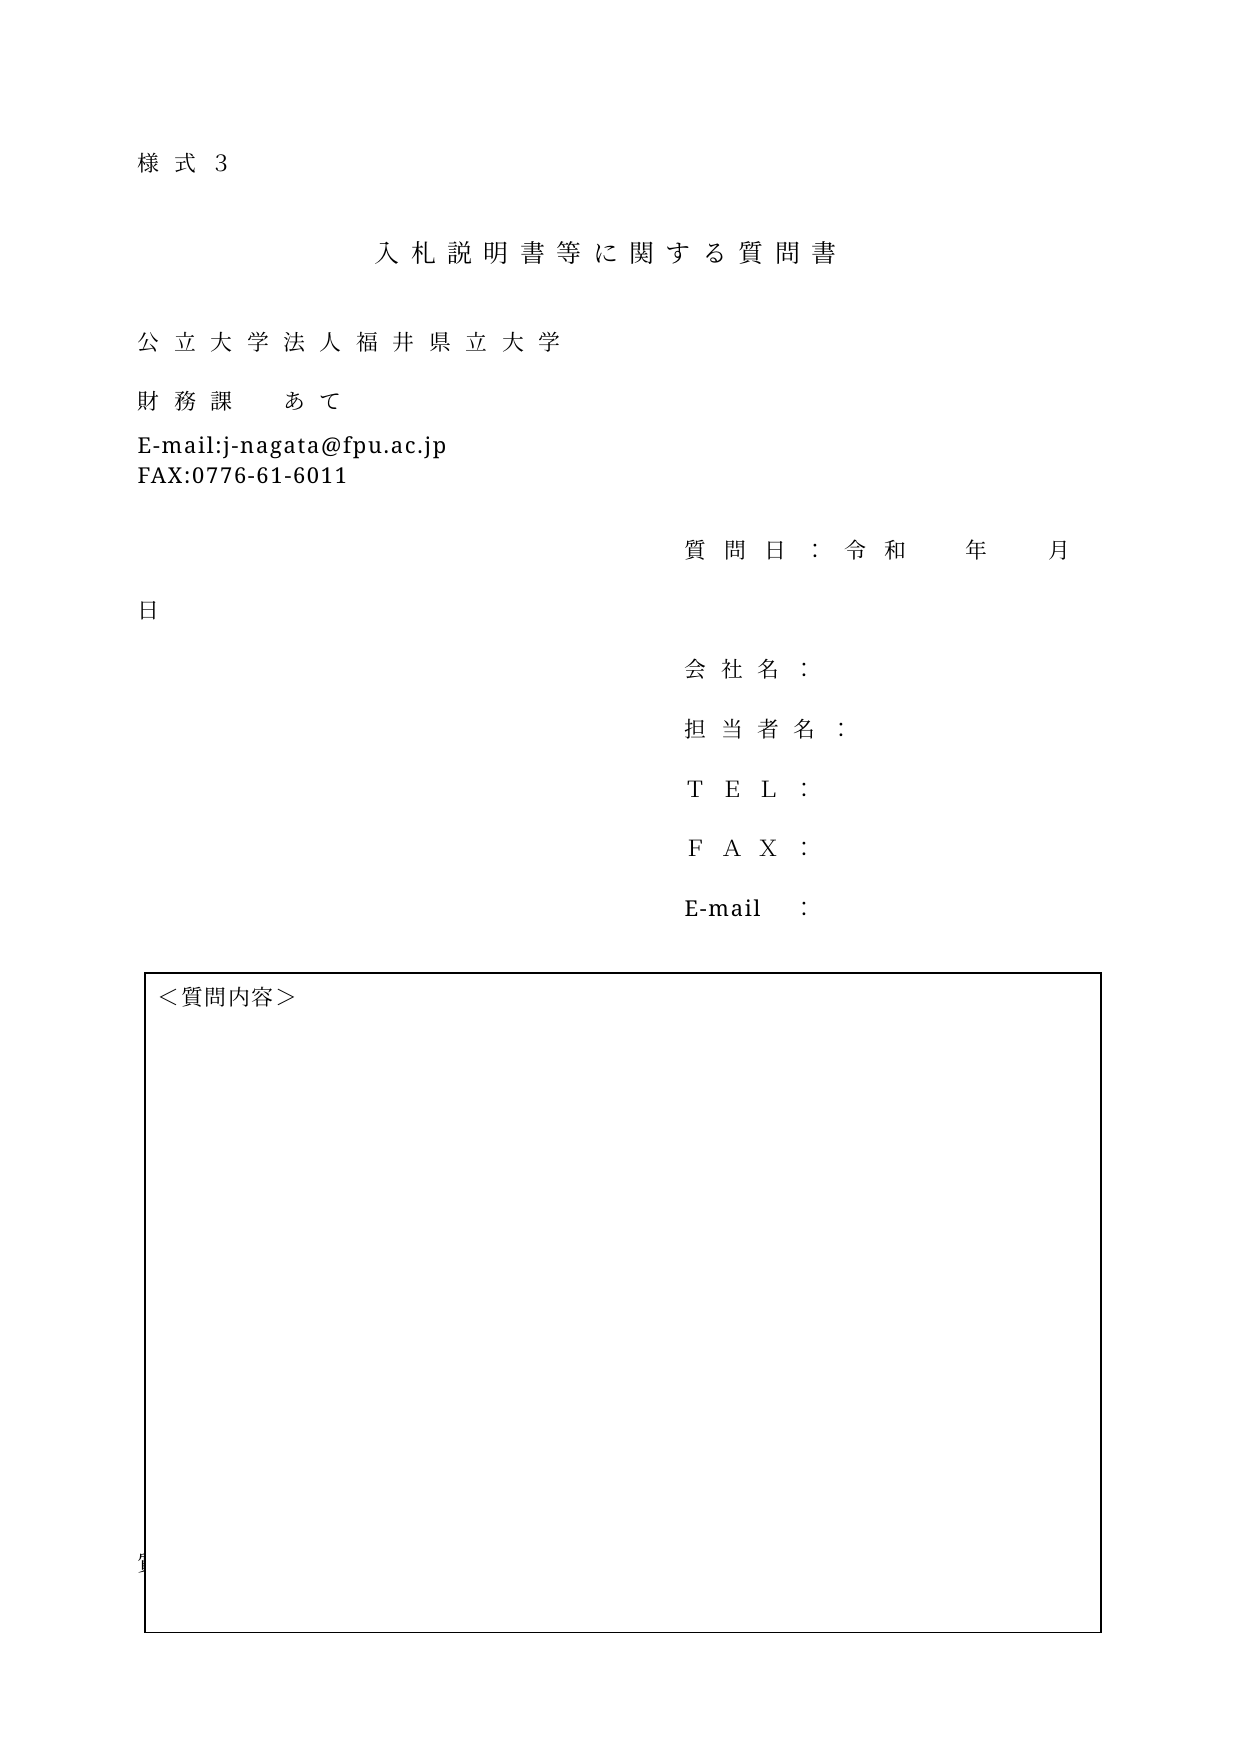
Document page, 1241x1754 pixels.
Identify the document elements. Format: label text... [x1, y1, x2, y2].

text ＦＡＸ： [137, 817, 1085, 877]
text ＴＥＬ： [137, 758, 1085, 817]
text 質問日：令和 年 月 日 [137, 519, 1085, 639]
text E-mail:j-nagata@fpu.ac.jp [137, 430, 1085, 460]
text 入札説明書等に関する質問書 [137, 222, 1085, 281]
text 会社名： [137, 639, 1085, 698]
text 担当者名： [137, 698, 1085, 758]
text 公立大学法人福井県立大学 [137, 311, 1085, 371]
text 様式３ [137, 132, 1085, 192]
text FAX:0776-61-6011 [137, 460, 1085, 490]
text E-mail： [137, 877, 1085, 937]
text 財務課 あて [137, 371, 1085, 430]
